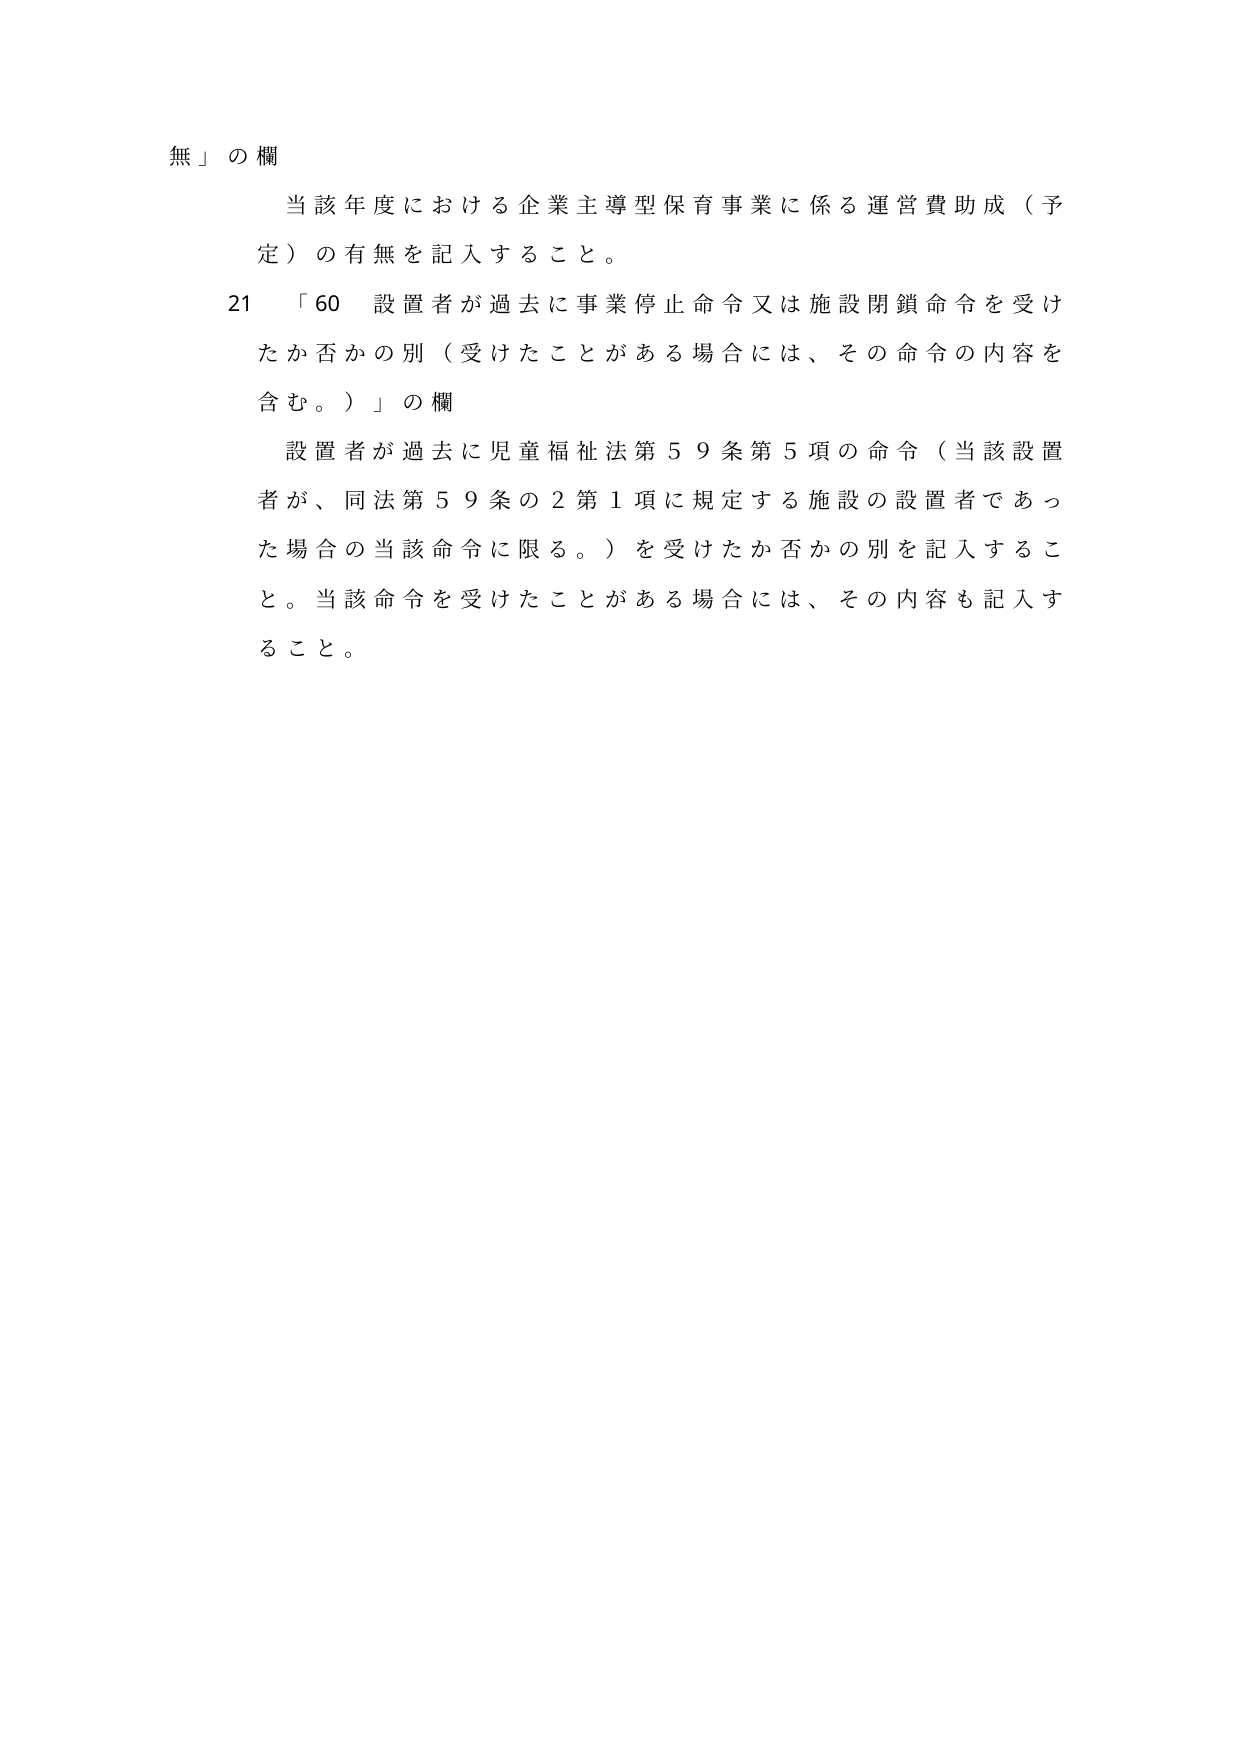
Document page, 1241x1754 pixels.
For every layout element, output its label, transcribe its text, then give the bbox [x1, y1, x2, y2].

text 設置者が過去に児童福祉法第５９条第５項の命令（当該設置者が、同法第５９条の２第１項に規定する施設の設置者であった場合の当該命令に限る。）を受けたか否かの別を記入すること。当該命令を受けたことがある場合には、その内容も記入すること。 [169, 426, 1071, 671]
text 当該年度における企業主導型保育事業に係る運営費助成（予定）の有無を記入すること。 [169, 180, 1071, 278]
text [169, 131, 1071, 180]
text 21 「60 設置者が過去に事業停止命令又は施設閉鎖命令を受けたか否かの別（受けたことがある場合には、その命令の内容を含む。）」の欄 [169, 278, 1071, 426]
